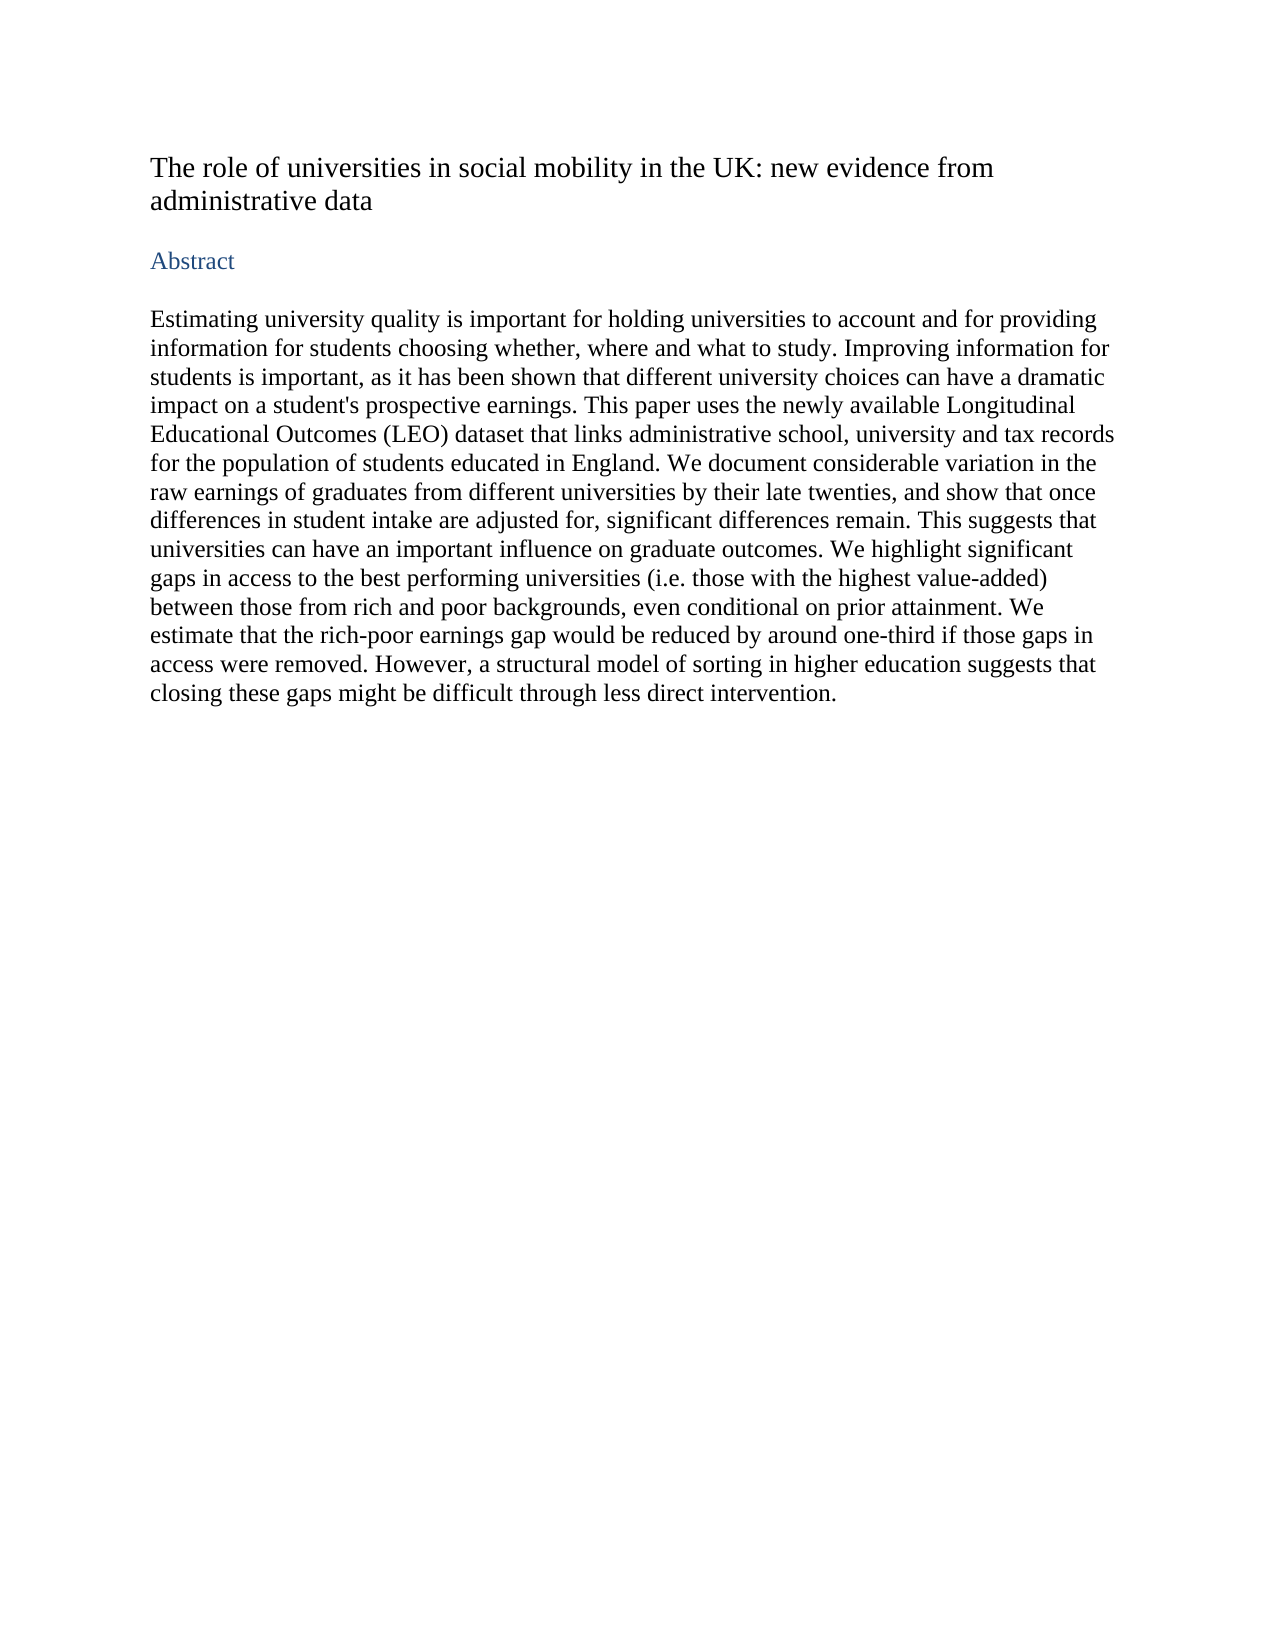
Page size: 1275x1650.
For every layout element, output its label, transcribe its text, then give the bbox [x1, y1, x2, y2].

text Abstract [150, 246, 1125, 275]
text Estimating university quality is important for holding universities to account and for providing information for students choosing whether, where and what to study. Improving information for students is important, as it has been shown that different university choices can have a dramatic impact on a student's prospective earnings. This paper uses the newly available Longitudinal Educational Outcomes (LEO) dataset that links administrative school, university and tax records for the population of students educated in England. We document considerable variation in the raw earnings of graduates from different universities by their late twenties, and show that once differences in student intake are adjusted for, significant differences remain. This suggests that universities can have an important influence on graduate outcomes. We highlight significant gaps in access to the best performing universities (i.e. those with the highest value-added) between those from rich and poor backgrounds, even conditional on prior attainment. We estimate that the rich-poor earnings gap would be reduced by around one-third if those gaps in access were removed. However, a structural model of sorting in higher education suggests that closing these gaps might be difficult through less direct intervention. [150, 304, 1125, 707]
text The role of universities in social mobility in the UK: new evidence from administrative data [150, 150, 1125, 217]
